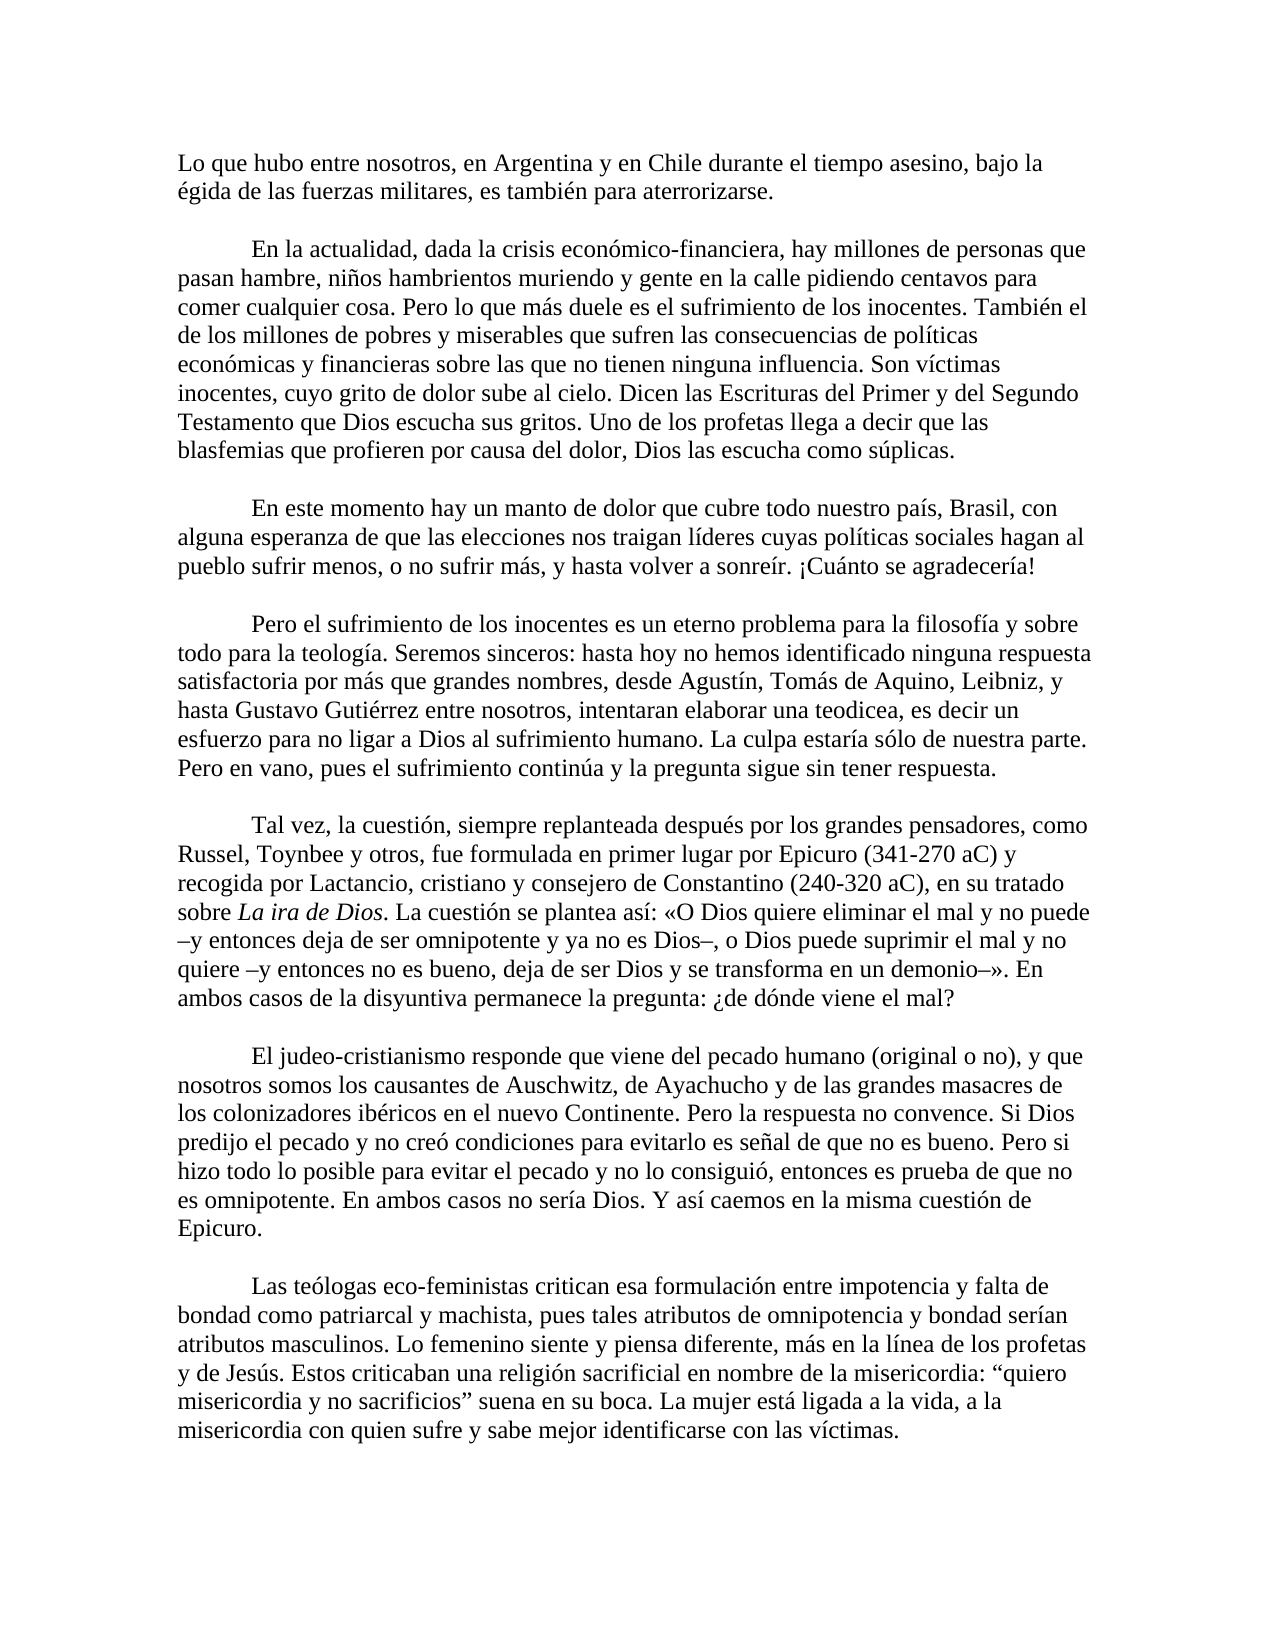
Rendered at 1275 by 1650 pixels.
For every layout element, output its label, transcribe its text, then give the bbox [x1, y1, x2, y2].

text En la actualidad, dada la crisis económico-financiera, hay millones de personas que pasan hambre, niños hambrientos muriendo y gente en la calle pidiendo centavos para comer cualquier cosa. Pero lo que más duele es el sufrimiento de los inocentes. También el de los millones de pobres y miserables que sufren las consecuencias de políticas económicas y financieras sobre las que no tienen ninguna influencia. Son víctimas inocentes, cuyo grito de dolor sube al cielo. Dicen las Escrituras del Primer y del Segundo Testamento que Dios escucha sus gritos. Uno de los profetas llega a decir que las blasfemias que profieren por causa del dolor, Dios las escucha como súplicas. [177, 234, 1098, 464]
text En este momento hay un manto de dolor que cubre todo nuestro país, Brasil, con alguna esperanza de que las elecciones nos traigan líderes cuyas políticas sociales hagan al pueblo sufrir menos, o no sufrir más, y hasta volver a sonreír. ¡Cuánto se agradecería! [177, 493, 1098, 580]
text El judeo-cristianismo responde que viene del pecado humano (original o no), y que nosotros somos los causantes de Auschwitz, de Ayachucho y de las grandes masacres de los colonizadores ibéricos en el nuevo Continente. Pero la respuesta no convence. Si Dios predijo el pecado y no creó condiciones para evitarlo es señal de que no es bueno. Pero si hizo todo lo posible para evitar el pecado y no lo consiguió, entonces es prueba de que no es omnipotente. En ambos casos no sería Dios. Y así caemos en la misma cuestión de Epicuro. [177, 1041, 1098, 1242]
text Tal vez, la cuestión, siempre replanteada después por los grandes pensadores, como Russel, Toynbee y otros, fue formulada en primer lugar por Epicuro (341-270 aC) y recogida por Lactancio, cristiano y consejero de Constantino (240-320 aC), en su tratado sobre La ira de Dios. La cuestión se plantea así: «O Dios quiere eliminar el mal y no puede –y entonces deja de ser omnipotente y ya no es Dios–, o Dios puede suprimir el mal y no quiere –y entonces no es bueno, deja de ser Dios y se transforma en un demonio–». En ambos casos de la disyuntiva permanece la pregunta: ¿de dónde viene el mal? [177, 811, 1098, 1012]
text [177, 148, 1098, 205]
text Pero el sufrimiento de los inocentes es un eterno problema para la filosofía y sobre todo para la teología. Seremos sinceros: hasta hoy no hemos identificado ninguna respuesta satisfactoria por más que grandes nombres, desde Agustín, Tomás de Aquino, Leibniz, y hasta Gustavo Gutiérrez entre nosotros, intentaran elaborar una teodicea, es decir un esfuerzo para no ligar a Dios al sufrimiento humano. La culpa estaría sólo de nuestra parte. Pero en vano, pues el sufrimiento continúa y la pregunta sigue sin tener respuesta. [177, 609, 1098, 781]
text Las teólogas eco-feministas critican esa formulación entre impotencia y falta de bondad como patriarcal y machista, pues tales atributos de omnipotencia y bondad serían atributos masculinos. Lo femenino siente y piensa diferente, más en la línea de los profetas y de Jesús. Estos criticaban una religión sacrificial en nombre de la misericordia: “quiero misericordia y no sacrificios” suena en su boca. La mujer está ligada a la vida, a la misericordia con quien sufre y sabe mejor identificarse con las víctimas. [177, 1271, 1098, 1444]
